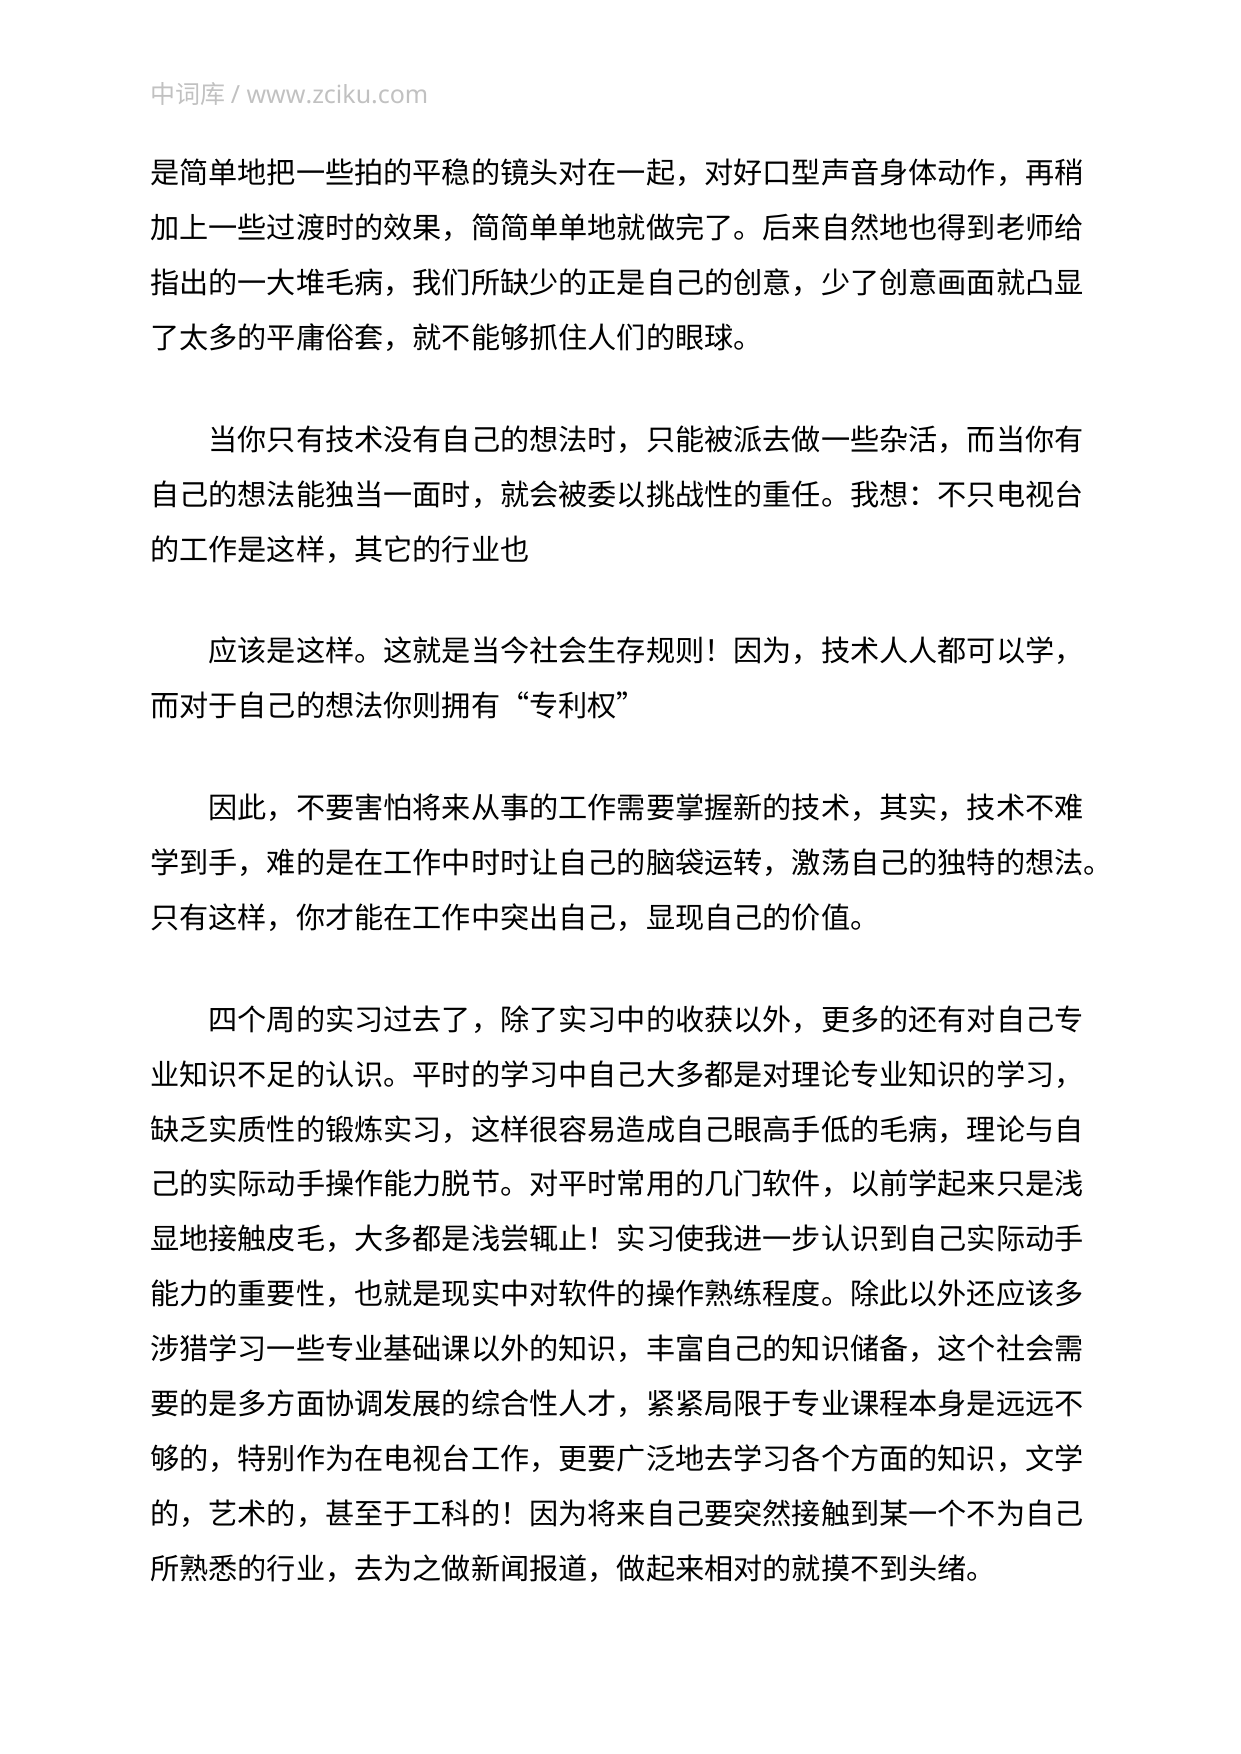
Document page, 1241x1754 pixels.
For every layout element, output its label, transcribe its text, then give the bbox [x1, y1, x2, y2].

text 四个周的实习过去了，除了实习中的收获以外，更多的还有对自己专业知识不足的认识。平时的学习中自己大多都是对理论专业知识的学习，缺乏实质性的锻炼实习，这样很容易造成自己眼高手低的毛病，理论与自己的实际动手操作能力脱节。对平时常用的几门软件，以前学起来只是浅显地接触皮毛，大多都是浅尝辄止！实习使我进一步认识到自己实际动手能力的重要性，也就是现实中对软件的操作熟练程度。除此以外还应该多涉猎学习一些专业基础课以外的知识，丰富自己的知识储备，这个社会需要的是多方面协调发展的综合性人才，紧紧局限于专业课程本身是远远不够的，特别作为在电视台工作，更要广泛地去学习各个方面的知识，文学的，艺术的，甚至于工科的！因为将来自己要突然接触到某一个不为自己所熟悉的行业，去为之做新闻报道，做起来相对的就摸不到头绪。 [150, 996, 1090, 1587]
text 应该是这样。这就是当今社会生存规则！因为，技术人人都可以学，而对于自己的想法你则拥有“专利权” [150, 628, 1090, 725]
text 因此，不要害怕将来从事的工作需要掌握新的技术，其实，技术不难学到手，难的是在工作中时时让自己的脑袋运转，激荡自己的独特的想法。只有这样，你才能在工作中突出自己，显现自己的价值。 [150, 785, 1090, 937]
text 当你只有技术没有自己的想法时，只能被派去做一些杂活，而当你有自己的想法能独当一面时，就会被委以挑战性的重任。我想：不只电视台的工作是这样，其它的行业也 [150, 416, 1090, 568]
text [150, 150, 1090, 357]
